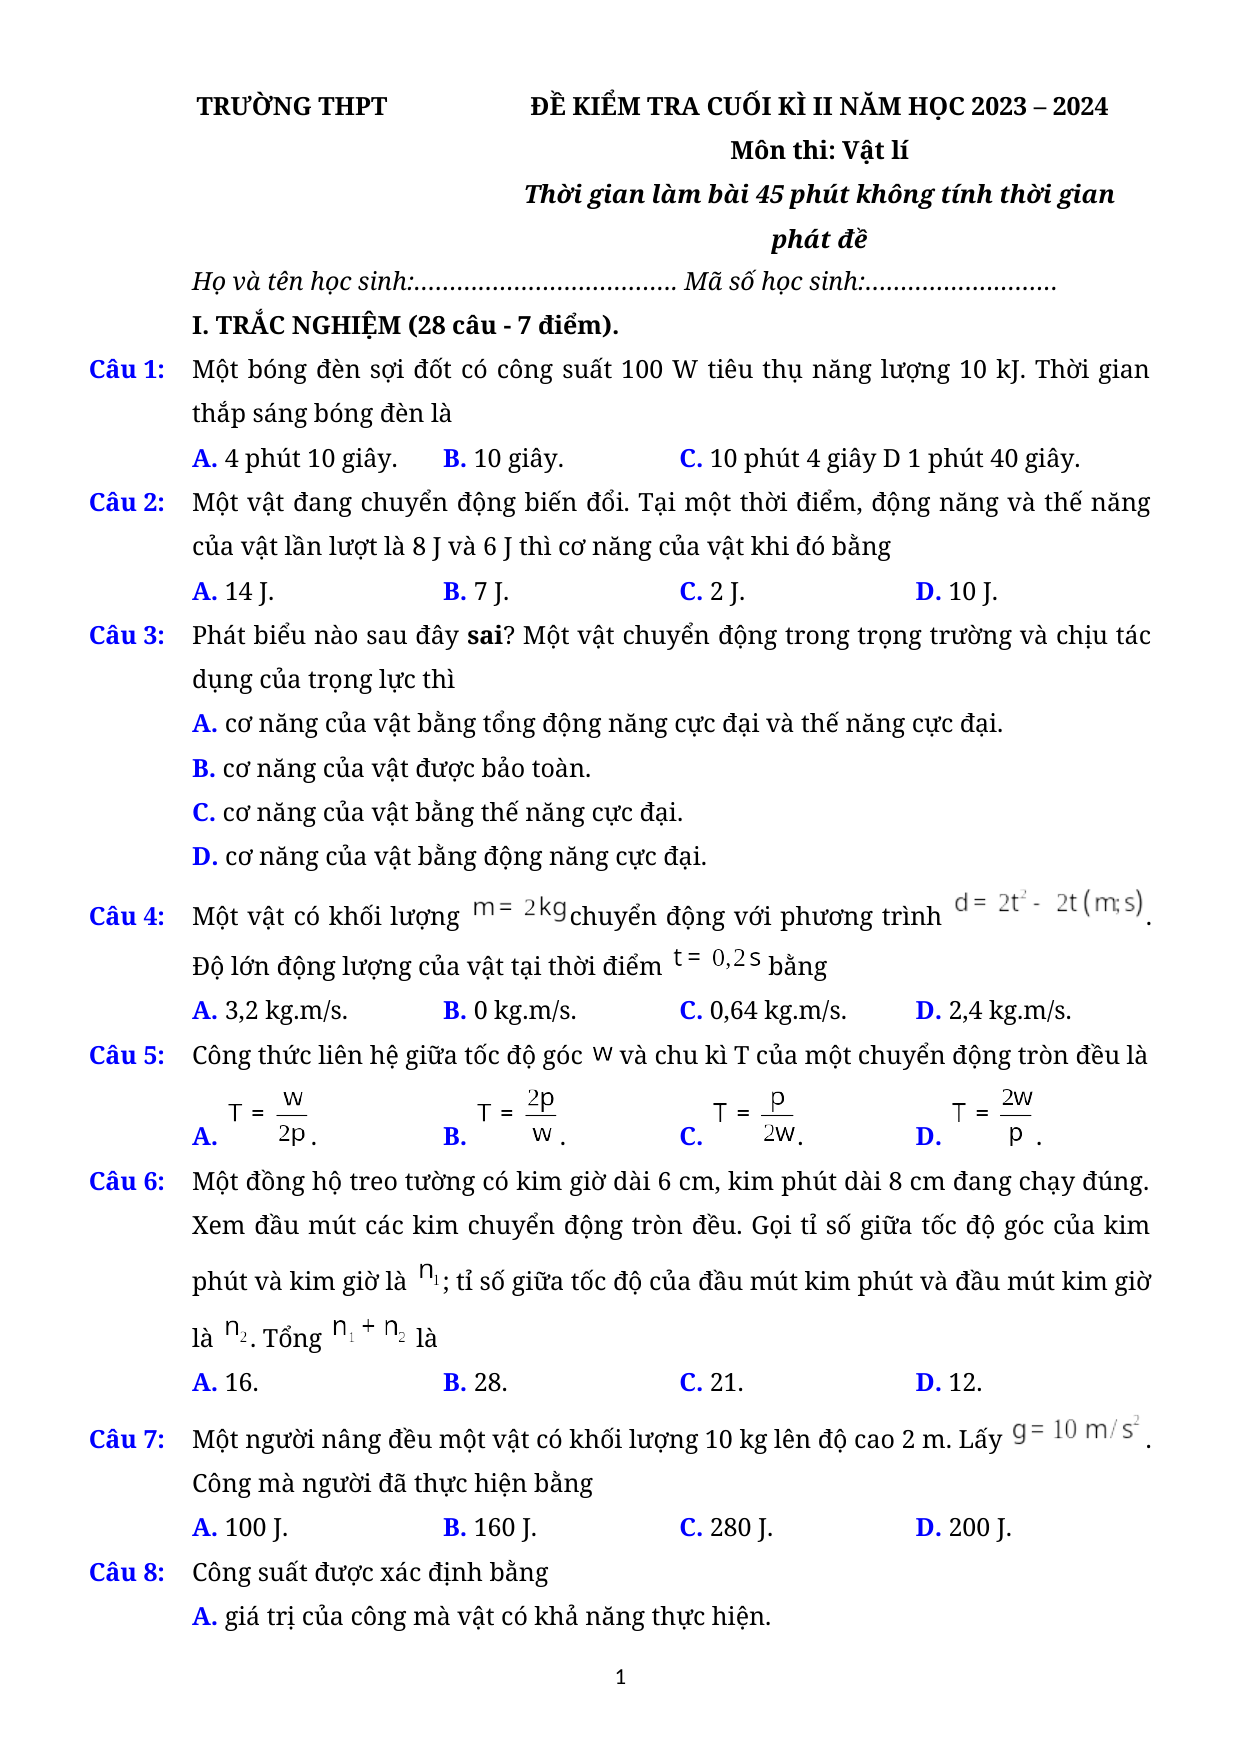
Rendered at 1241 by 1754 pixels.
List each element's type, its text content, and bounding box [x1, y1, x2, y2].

text A. 14 J. B. 7 J. C. 2 J. D. 10 J. [192, 573, 1152, 607]
list Một bóng đèn sợi đốt có công suất 100 W tiêu thụ năng lượng 10 kJ. Thời gian thắp sáng bóng đèn là [88, 352, 1152, 430]
text A. giá trị của công mà vật có khả năng thực hiện. [192, 1598, 1152, 1632]
table_header ĐỀ KIỂM TRA CUỐI KÌ II NĂM HỌC 2023 – 2024 Môn thi: Vật lí Thời gian làm bài 45 phút không tính thời gian phát đề [495, 89, 1144, 263]
text D. cơ năng của vật bằng động năng cực đại. [192, 839, 1152, 873]
list Một người nâng đều một vật có khối lượng 10 kg lên độ cao 2 m. Lấy . Công mà người đã thực hiện bằng [88, 1409, 1152, 1500]
text A. 3,2 kg.m/s. B. 0 kg.m/s. C. 0,64 kg.m/s. D. 2,4 kg.m/s. [192, 993, 1152, 1027]
list Một vật đang chuyển động biến đổi. Tại một thời điểm, động năng và thế năng của vật lần lượt là 8 J và 6 J thì cơ năng của vật khi đó bằng [88, 484, 1152, 563]
list Phát biểu nào sau đây sai? Một vật chuyển động trong trọng trường và chịu tác dụng của trọng lực thì [88, 617, 1152, 696]
list Một đồng hộ treo tường có kim giờ dài 6 cm, kim phút dài 8 cm đang chạy đúng. Xem đầu mút các kim chuyển động tròn đều. Gọi tỉ số giữa tốc độ góc của kim phút và kim giờ là ; tỉ số giữa tốc độ của đầu mút kim phút và đầu mút kim giờ là . Tổng là [88, 1163, 1152, 1354]
text A. . B. . C. . D. . [192, 1082, 1152, 1153]
text Họ và tên học sinh:………………………………. Mã số học sinh:……………………… [192, 263, 1152, 297]
list Công suất được xác định bằng [88, 1554, 1152, 1588]
list Một vật có khối lượng chuyển động với phương trình . Độ lớn động lượng của vật tại thời điểm bằng [88, 883, 1152, 983]
text A. 4 phút 10 giây. B. 10 giây. C. 10 phút 4 giây D 1 phút 40 giây. [192, 440, 1152, 474]
text A. 100 J. B. 160 J. C. 280 J. D. 200 J. [192, 1510, 1152, 1544]
list Công thức liên hệ giữa tốc độ góc và chu kì T của một chuyển động tròn đều là [88, 1037, 1152, 1071]
table_header TRƯỜNG THPT [96, 89, 494, 263]
text A. 16. B. 28. C. 21. D. 12. [192, 1365, 1152, 1399]
text C. cơ năng của vật bằng thế năng cực đại. [192, 794, 1152, 828]
text A. cơ năng của vật bằng tổng động năng cực đại và thế năng cực đại. [192, 706, 1152, 740]
text B. cơ năng của vật được bảo toàn. [192, 750, 1152, 784]
text I. TRẮC NGHIỆM (28 câu - 7 điểm). [192, 307, 1152, 342]
